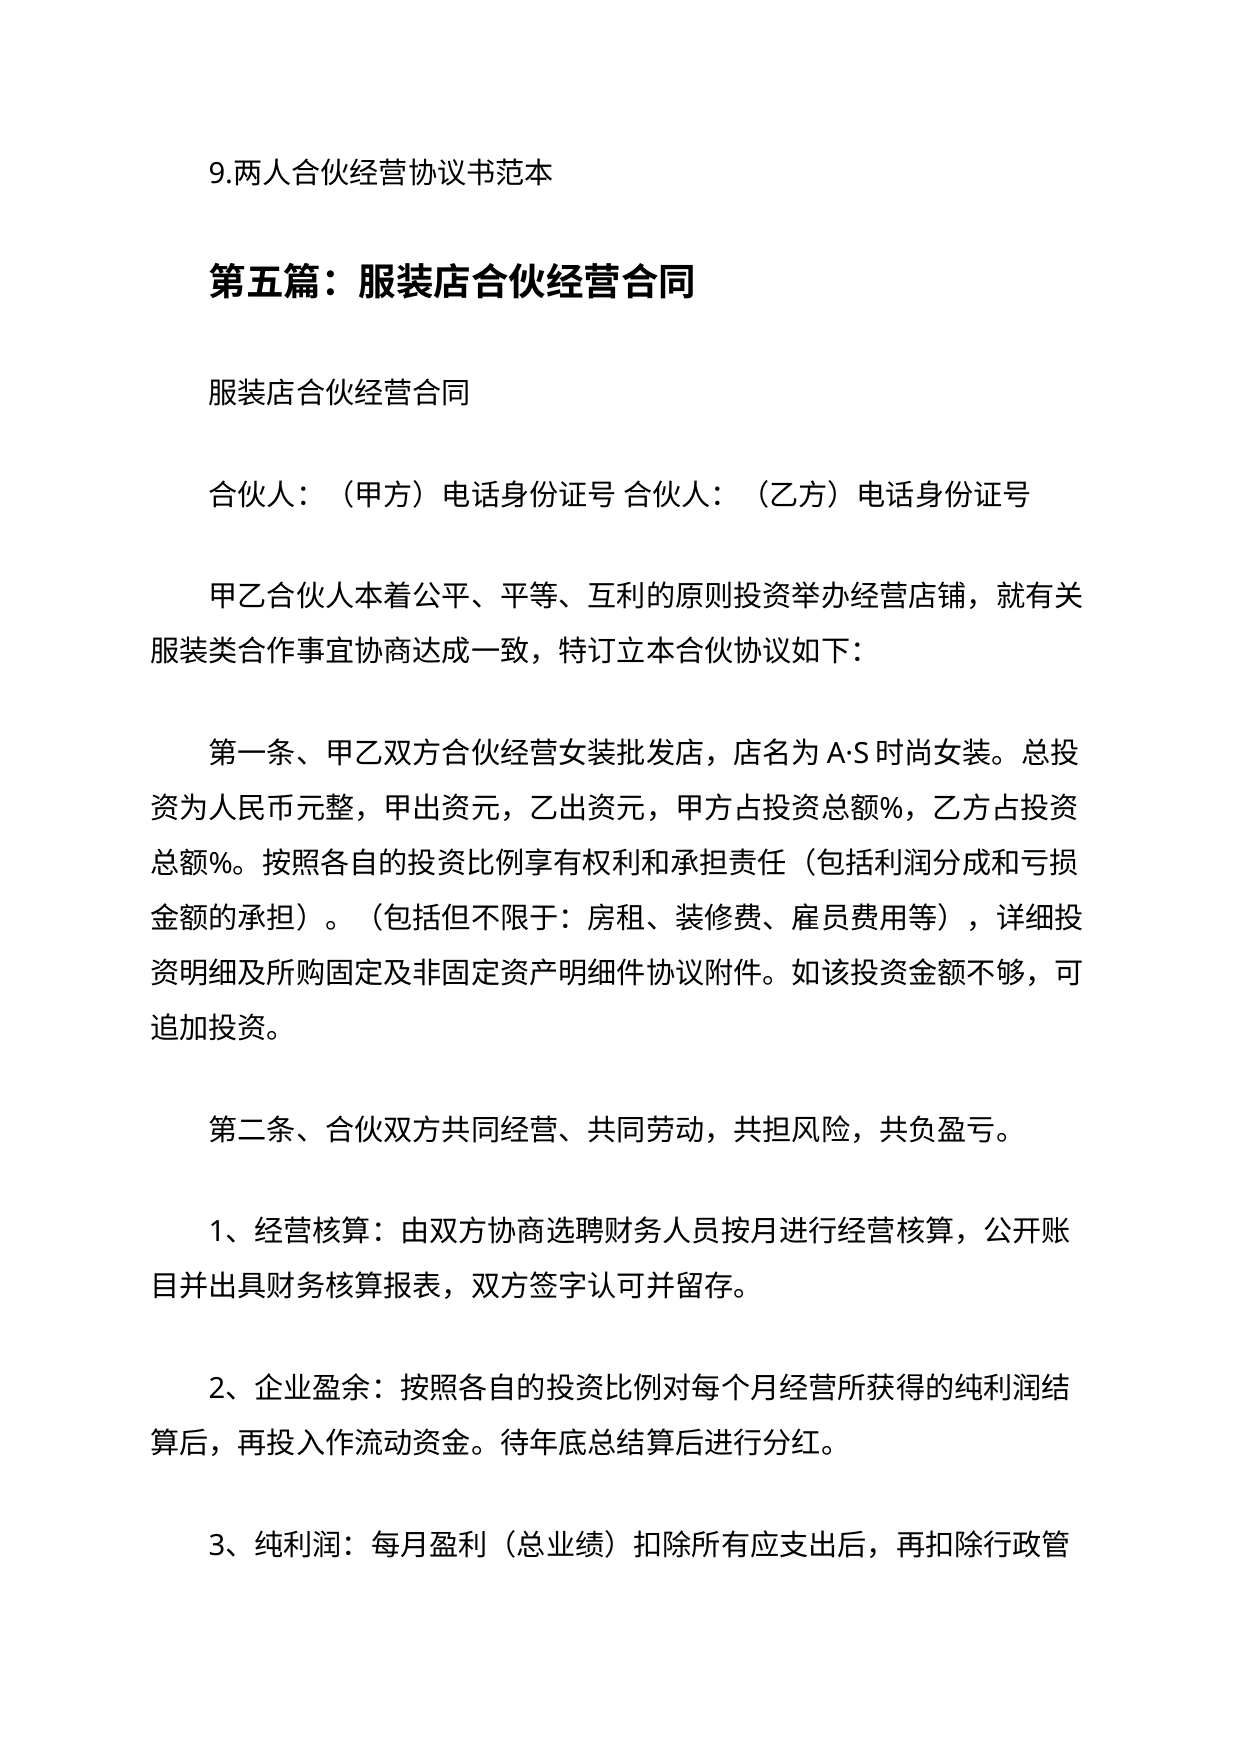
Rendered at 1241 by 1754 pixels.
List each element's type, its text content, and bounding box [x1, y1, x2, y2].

text 服装店合伙经营合同 [150, 369, 1090, 412]
text 2、企业盈余：按照各自的投资比例对每个月经营所获得的纯利润结算后，再投入作流动资金。待年底总结算后进行分红。 [150, 1365, 1090, 1462]
text 合伙人：（甲方）电话身份证号 合伙人：（乙方）电话身份证号 [150, 471, 1090, 513]
text 1、经营核算：由双方协商选聘财务人员按月进行经营核算，公开账目并出具财务核算报表，双方签字认可并留存。 [150, 1208, 1090, 1305]
text 9.两人合伙经营协议书范本 [150, 150, 1090, 192]
text 第一条、甲乙双方合伙经营女装批发店，店名为A·S时尚女装。总投资为人民币元整，甲出资元，乙出资元，甲方占投资总额%，乙方占投资总额%。按照各自的投资比例享有权利和承担责任（包括利润分成和亏损金额的承担）。（包括但不限于：房租、装修费、雇员费用等），详细投资明细及所购固定及非固定资产明细件协议附件。如该投资金额不够，可追加投资。 [150, 729, 1090, 1047]
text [150, 1521, 1090, 1564]
text 甲乙合伙人本着公平、平等、互利的原则投资举办经营店铺，就有关服装类合作事宜协商达成一致，特订立本合伙协议如下： [150, 573, 1090, 670]
text 第二条、合伙双方共同经营、共同劳动，共担风险，共负盈亏。 [150, 1106, 1090, 1148]
text 第五篇：服装店合伙经营合同 [150, 252, 1090, 306]
